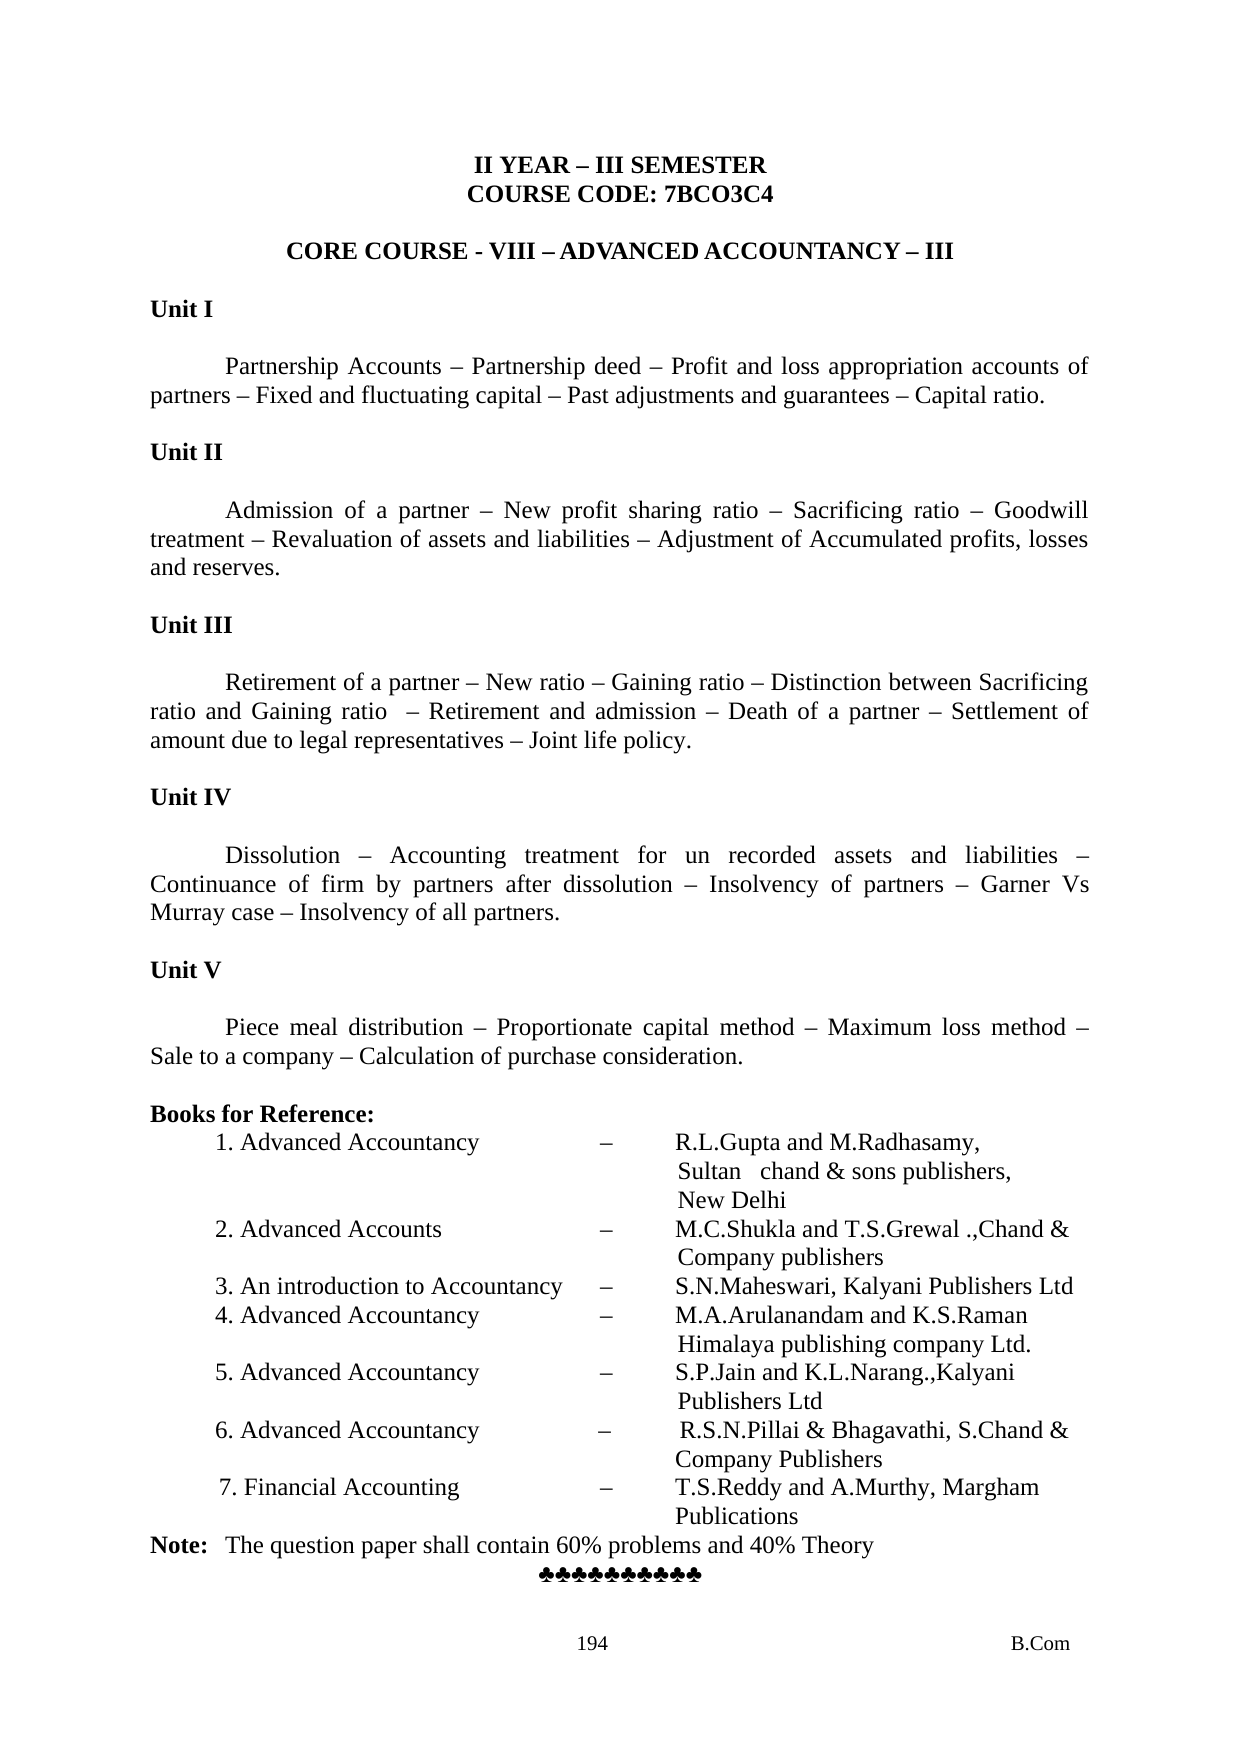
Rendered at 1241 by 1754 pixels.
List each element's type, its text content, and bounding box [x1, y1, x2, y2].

subtitle Unit V [150, 955, 1090, 984]
subtitle Unit III [150, 610, 1090, 639]
text Publishers Ltd [215, 1386, 1090, 1415]
subtitle Unit I [150, 294, 1090, 322]
text New Delhi [215, 1185, 1090, 1214]
text Retirement of a partner – New ratio – Gaining ratio – Distinction between Sacrificing ratio and Gaining ratio – Retirement and admission – Death of a partner – Settlement of amount due to legal representatives – Joint life policy. [150, 667, 1090, 754]
text 6. Advanced Accountancy – R.S.N.Pillai & Bhagavathi, S.Chand & [215, 1415, 1090, 1444]
text Dissolution – Accounting treatment for un recorded assets and liabilities – Continuance of firm by partners after dissolution – Insolvency of partners – Garner Vs Murray case – Insolvency of all partners. [150, 840, 1090, 926]
subtitle Unit II [150, 437, 1090, 466]
text COURSE CODE: 7BCO3C4 [150, 179, 1090, 207]
subtitle CORE COURSE - VIII – ADVANCED ACCOUNTANCY – III [150, 236, 1090, 265]
text Company publishers [215, 1242, 1090, 1271]
text 5. Advanced Accountancy – S.P.Jain and K.L.Narang.,Kalyani [215, 1357, 1090, 1386]
text Sultan chand & sons publishers, [215, 1156, 1090, 1185]
text Himalaya publishing company Ltd. [215, 1329, 1090, 1357]
text 1. Advanced Accountancy – R.L.Gupta and M.Radhasamy, [215, 1127, 1090, 1156]
text 7. Financial Accounting – T.S.Reddy and A.Murthy, Margham [150, 1472, 1090, 1501]
text Piece meal distribution – Proportionate capital method – Maximum loss method – Sale to a company – Calculation of purchase consideration. [150, 1012, 1090, 1070]
text ♣♣♣♣♣♣♣♣♣♣ [150, 1559, 1090, 1587]
text Publications [150, 1501, 1090, 1530]
text 2. Advanced Accounts – M.C.Shukla and T.S.Grewal .,Chand & [215, 1214, 1090, 1242]
text Books for Reference: [150, 1099, 1090, 1127]
text II YEAR – III SEMESTER [150, 150, 1090, 179]
text 4. Advanced Accountancy – M.A.Arulanandam and K.S.Raman [215, 1300, 1090, 1329]
text Note: The question paper shall contain 60% problems and 40% Theory [150, 1530, 1090, 1559]
text Admission of a partner – New profit sharing ratio – Sacrificing ratio – Goodwill treatment – Revaluation of assets and liabilities – Adjustment of Accumulated profits, losses and reserves. [150, 495, 1090, 581]
text Partnership Accounts – Partnership deed – Profit and loss appropriation accounts of partners – Fixed and fluctuating capital – Past adjustments and guarantees – Capital ratio. [150, 351, 1090, 409]
subtitle Unit IV [150, 782, 1090, 811]
text Company Publishers [665, 1444, 1090, 1472]
text 3. An introduction to Accountancy – S.N.Maheswari, Kalyani Publishers Ltd [215, 1271, 1090, 1300]
